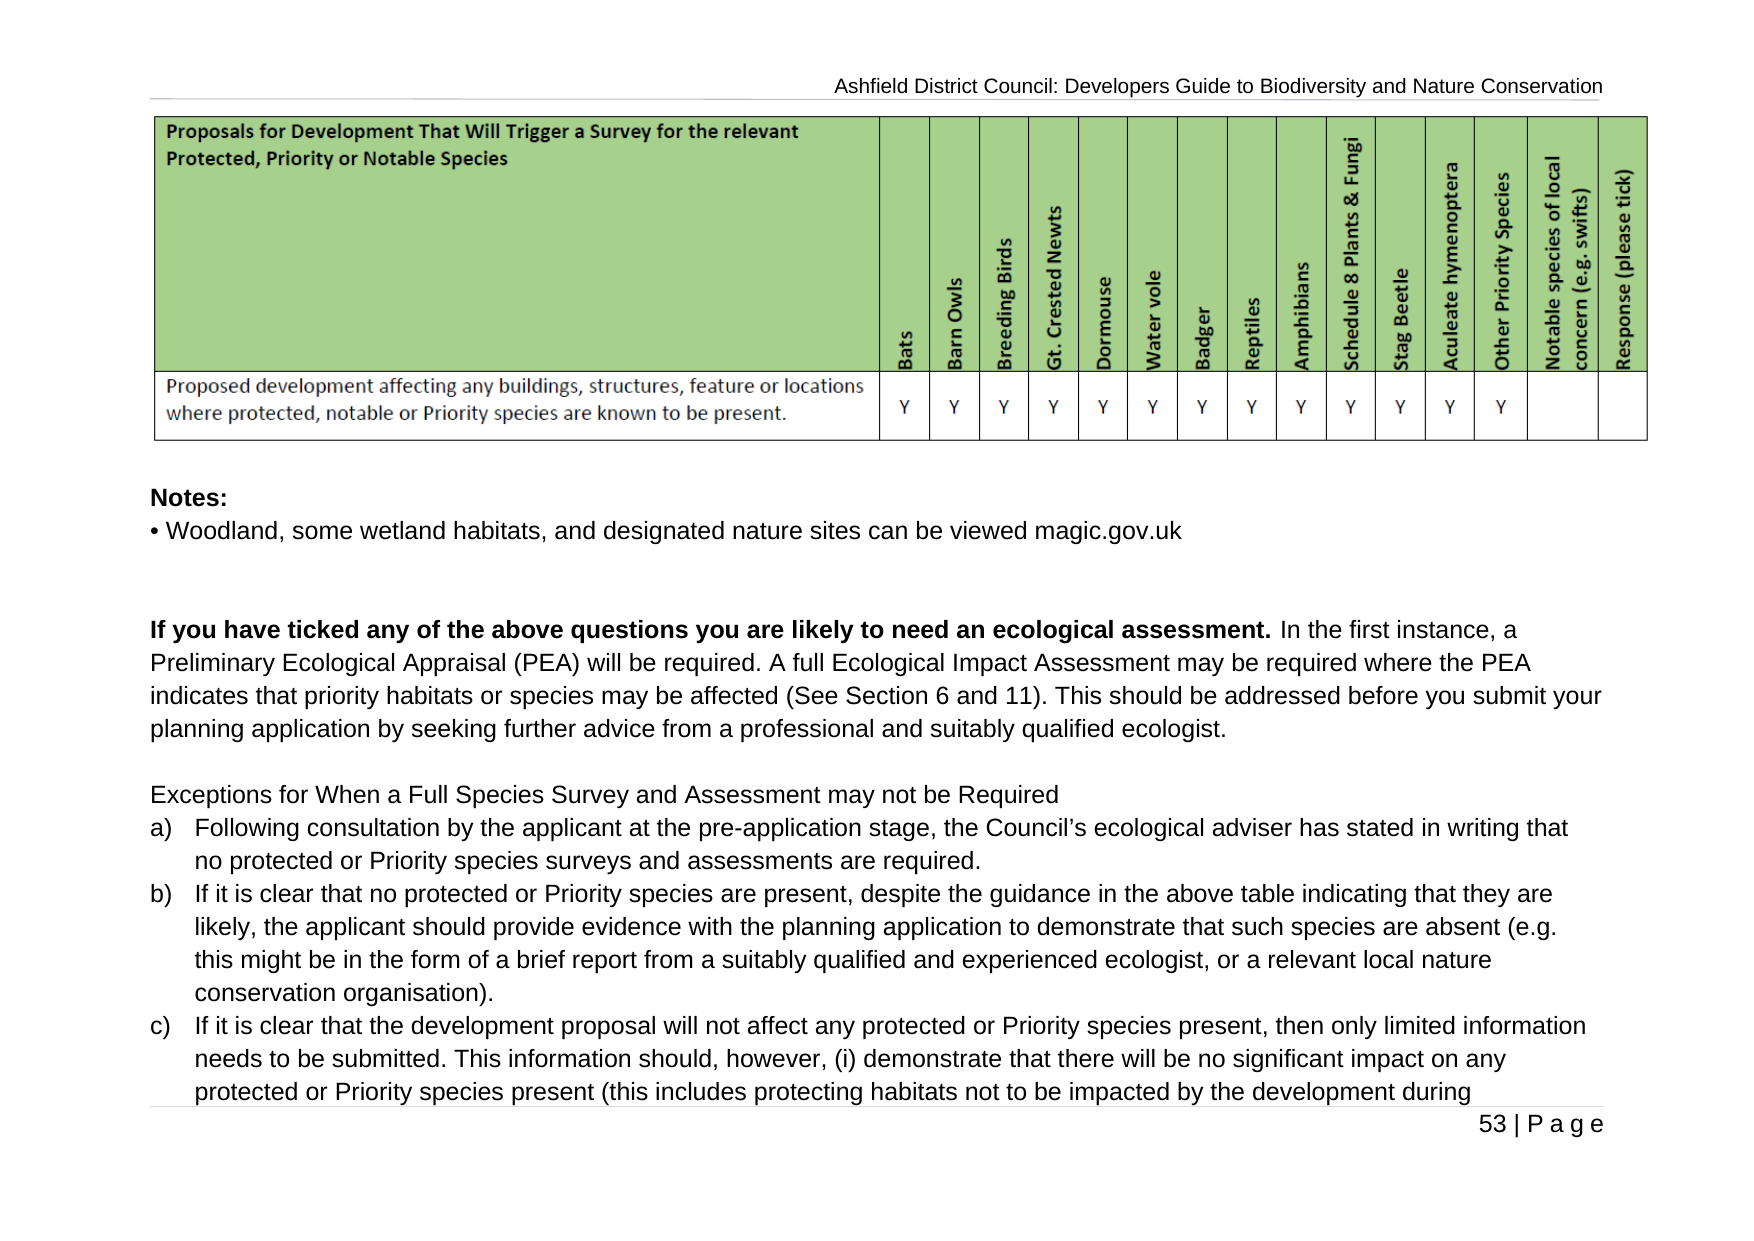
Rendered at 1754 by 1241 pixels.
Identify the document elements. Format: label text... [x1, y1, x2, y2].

list Following consultation by the applicant at the pre-application stage, the Council’s ecological adviser has stated in writing that no protected or Priority species surveys and assessments are required. [150, 813, 1604, 874]
text If you have ticked any of the above questions you are likely to need an ecological assessment. In the first instance, a Preliminary Ecological Appraisal (PEA) will be required. A full Ecological Impact Assessment may be required where the PEA indicates that priority habitats or species may be affected (See Section 6 and 11). This should be addressed before you submit your planning application by seeking further advice from a professional and suitably qualified ecologist. [150, 615, 1604, 742]
list If it is clear that no protected or Priority species are present, despite the guidance in the above table indicating that they are likely, the applicant should provide evidence with the planning application to demonstrate that such species are absent (e.g. this might be in the form of a brief report from a suitably qualified and experienced ecologist, or a relevant local nature conservation organisation). [150, 879, 1604, 1007]
picture [150, 112, 1654, 446]
text Notes: [150, 483, 1604, 511]
text • Woodland, some wetland habitats, and designated nature sites can be viewed magic.gov.uk [150, 516, 1604, 544]
text Exceptions for When a Full Species Survey and Assessment may not be Required [150, 780, 1604, 808]
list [150, 1011, 1604, 1106]
